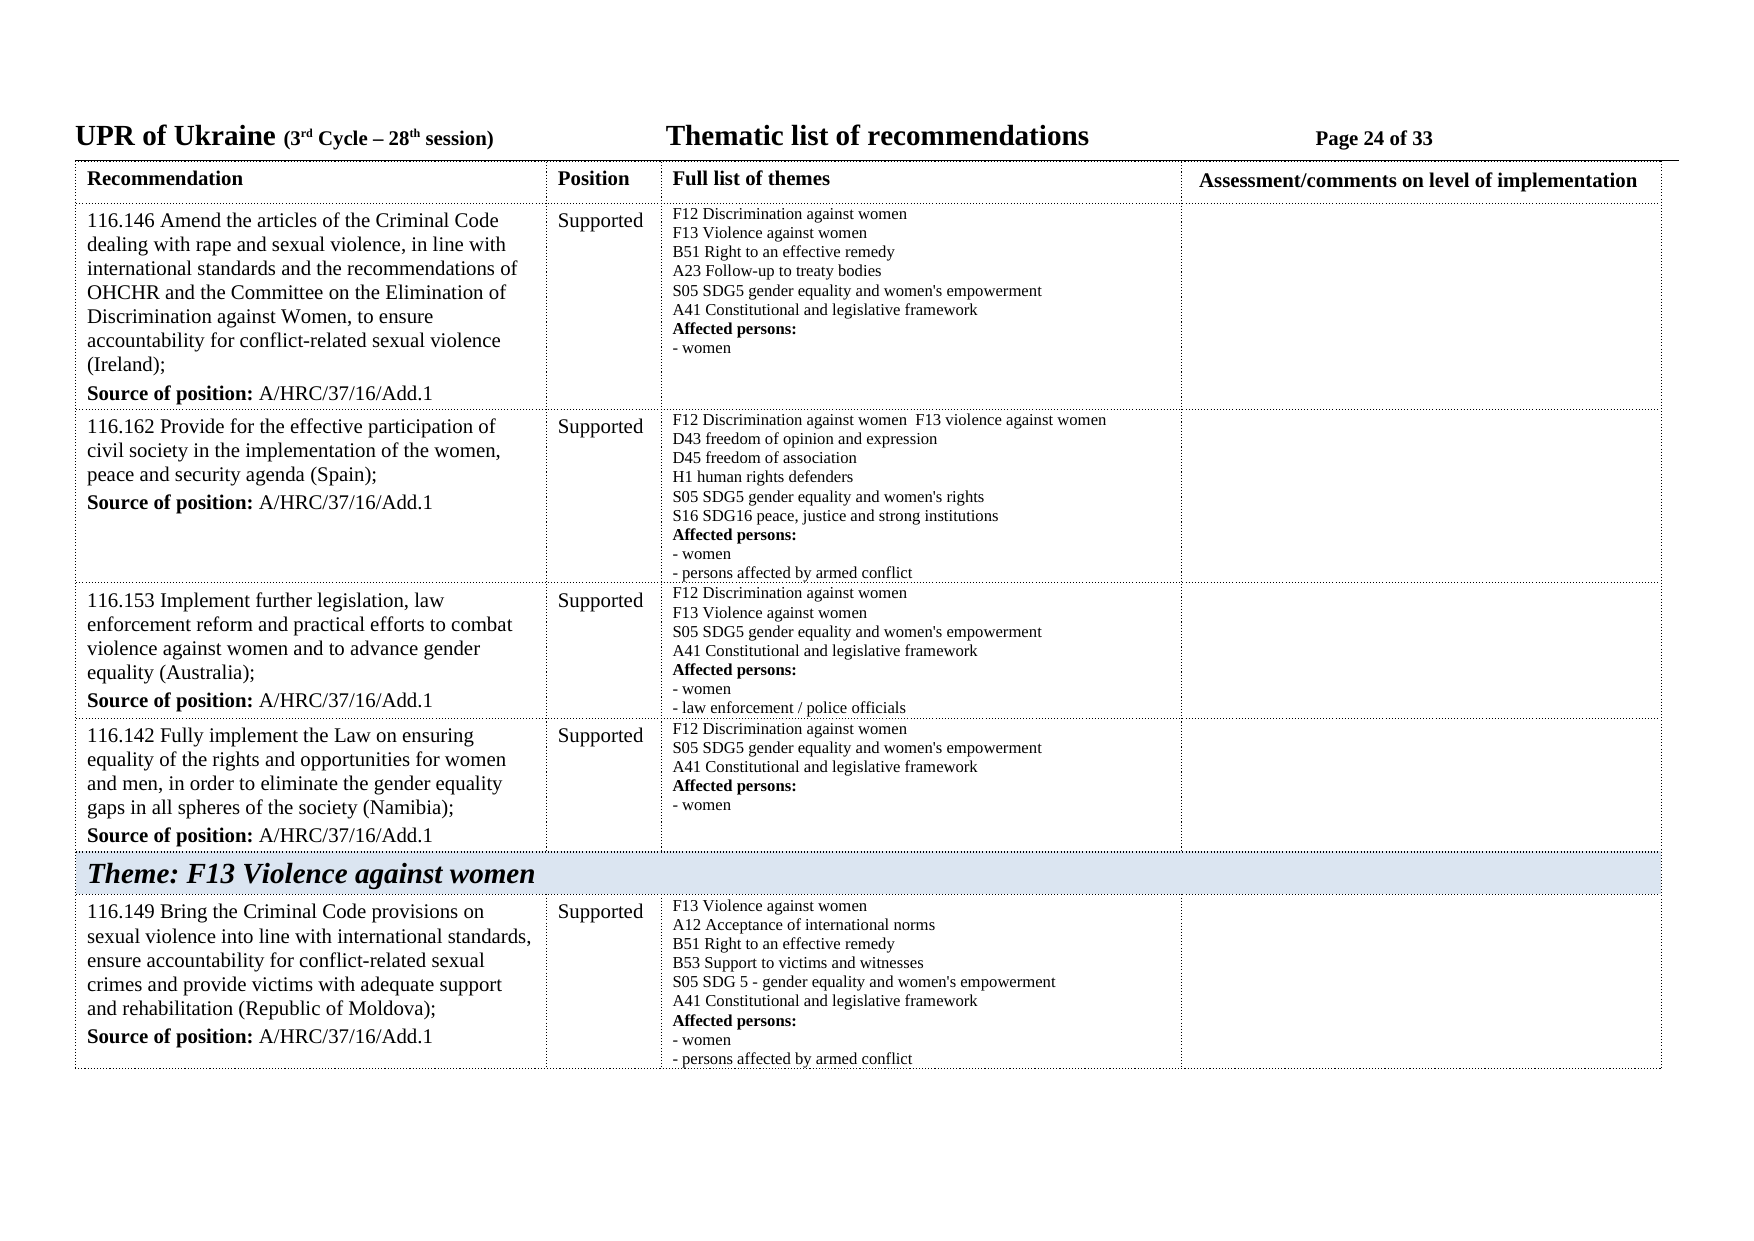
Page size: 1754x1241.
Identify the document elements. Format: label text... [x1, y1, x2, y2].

table_cell [1182, 894, 1661, 1068]
table_cell Supported [546, 409, 661, 582]
table_cell F12 Discrimination against women F13 violence against women D43 freedom of opinion and expression D45 freedom of association H1 human rights defenders S05 SDG5 gender equality and women's rights S16 SDG16 peace, justice and strong institutions Affected persons: - women - persons affected by armed conflict [661, 409, 1182, 582]
table_cell F12 Discrimination against women F13 Violence against women S05 SDG5 gender equality and women's empowerment A41 Constitutional and legislative framework Affected persons: - women - law enforcement / police officials [661, 582, 1182, 717]
table_cell [1182, 409, 1661, 582]
table_cell [1182, 718, 1661, 851]
table_header Position [546, 161, 661, 203]
table_cell F12 Discrimination against women F13 Violence against women B51 Right to an effective remedy A23 Follow-up to treaty bodies S05 SDG5 gender equality and women's empowerment A41 Constitutional and legislative framework Affected persons: - women [661, 203, 1182, 409]
table_cell Supported [546, 203, 661, 409]
table_cell Supported [546, 718, 661, 851]
table_cell Theme: F13 Violence against women [76, 851, 1661, 894]
table_cell 116.149 Bring the Criminal Code provisions on sexual violence into line with international standards, ensure accountability for conflict-related sexual crimes and provide victims with adequate support and rehabilitation (Republic of Moldova); Source of position: A/HRC/37/16/Add.1 [76, 894, 546, 1068]
table_cell [1182, 203, 1661, 409]
table_cell 116.142 Fully implement the Law on ensuring equality of the rights and opportunities for women and men, in order to eliminate the gender equality gaps in all spheres of the society (Namibia); Source of position: A/HRC/37/16/Add.1 [76, 718, 546, 851]
table_cell [1182, 582, 1661, 717]
table_header Assessment/comments on level of implementation [1182, 161, 1661, 203]
table_header Full list of themes [661, 161, 1182, 203]
table_cell F12 Discrimination against women S05 SDG5 gender equality and women's empowerment A41 Constitutional and legislative framework Affected persons: - women [661, 718, 1182, 851]
table_cell Supported [546, 894, 661, 1068]
table_cell 116.153 Implement further legislation, law enforcement reform and practical efforts to combat violence against women and to advance gender equality (Australia); Source of position: A/HRC/37/16/Add.1 [76, 582, 546, 717]
table_header Recommendation [76, 161, 546, 203]
table_cell 116.146 Amend the articles of the Criminal Code dealing with rape and sexual violence, in line with international standards and the recommendations of OHCHR and the Committee on the Elimination of Discrimination against Women, to ensure accountability for conflict-related sexual violence (Ireland); Source of position: A/HRC/37/16/Add.1 [76, 203, 546, 409]
table_cell F13 Violence against women A12 Acceptance of international norms B51 Right to an effective remedy B53 Support to victims and witnesses S05 SDG 5 - gender equality and women's empowerment A41 Constitutional and legislative framework Affected persons: - women - persons affected by armed conflict [661, 894, 1182, 1068]
table_cell 116.162 Provide for the effective participation of civil society in the implementation of the women, peace and security agenda (Spain); Source of position: A/HRC/37/16/Add.1 [76, 409, 546, 582]
table_cell Supported [546, 582, 661, 717]
